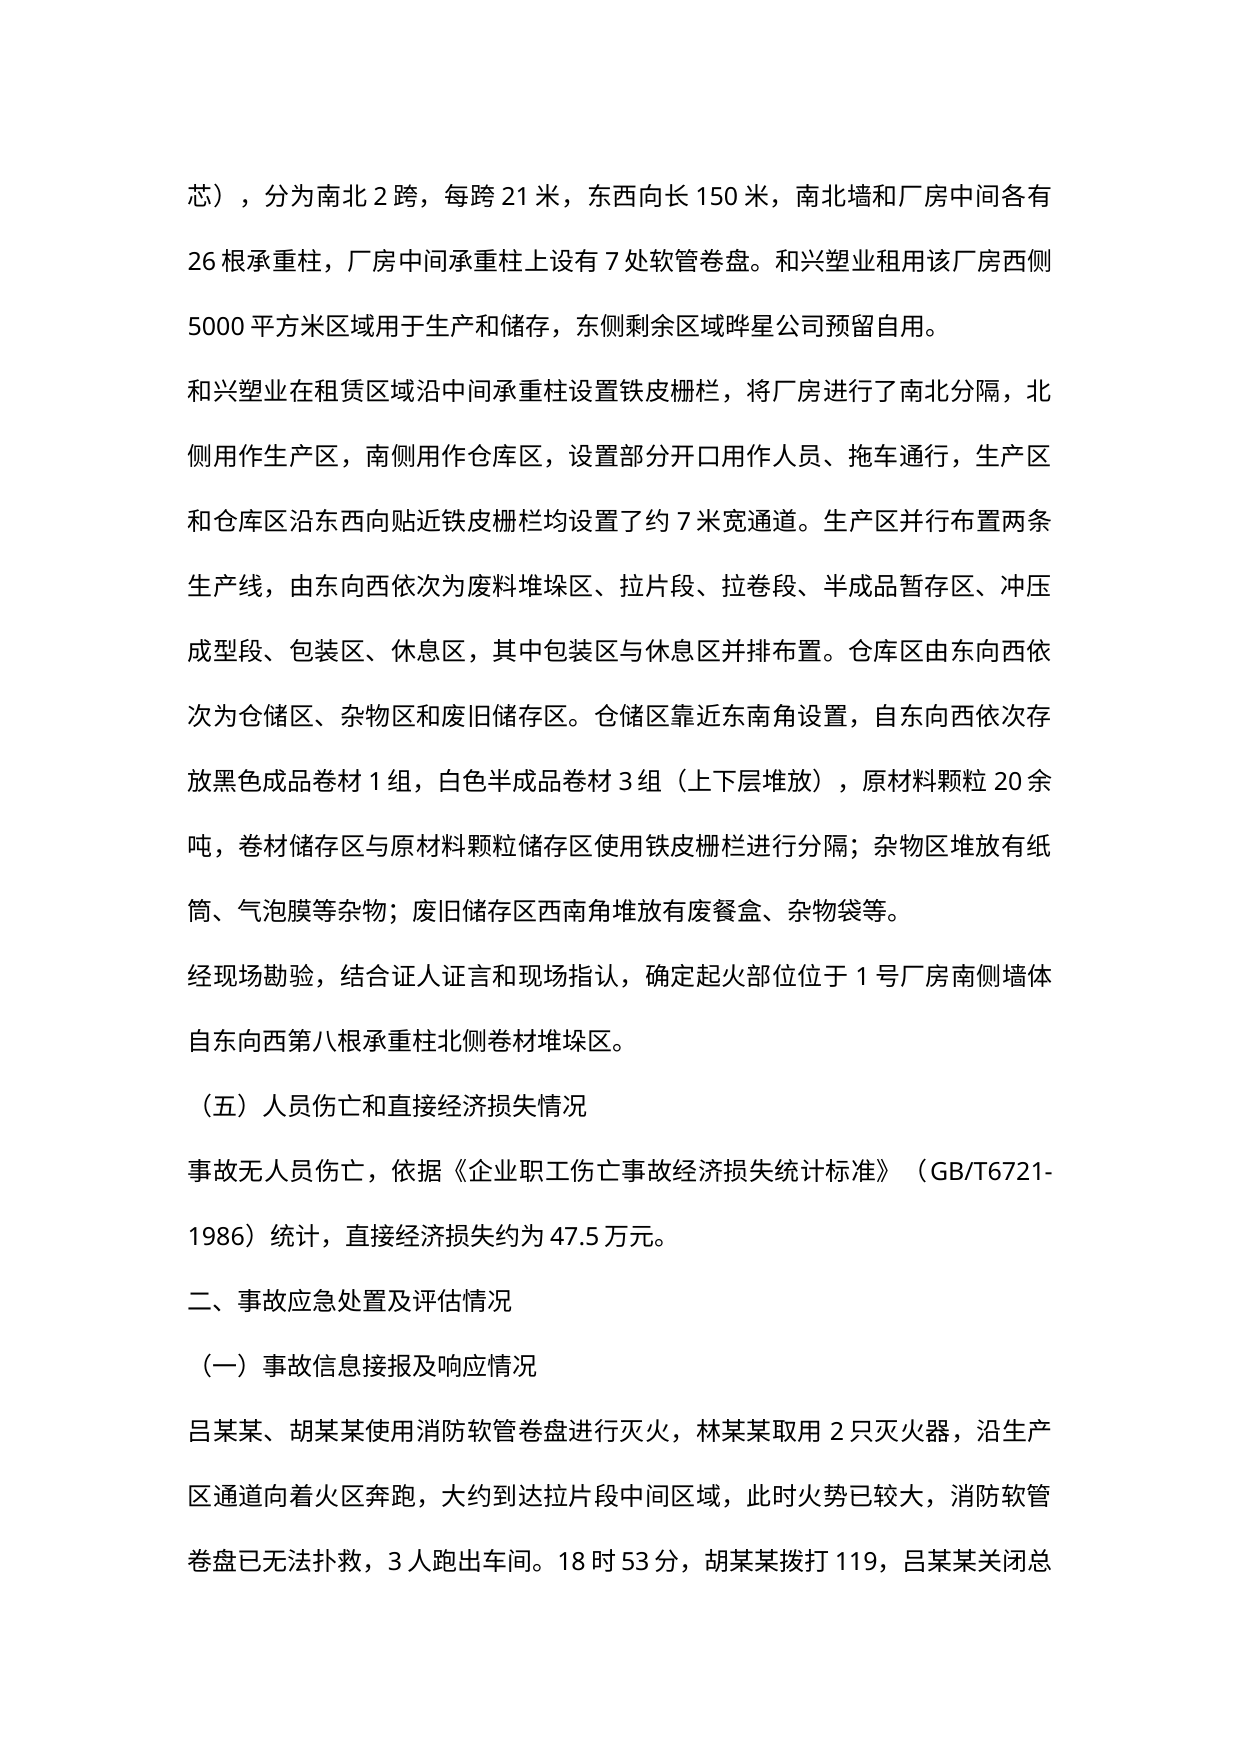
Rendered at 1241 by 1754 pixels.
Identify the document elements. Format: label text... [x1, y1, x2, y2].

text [187, 1397, 1053, 1592]
text 和兴塑业在租赁区域沿中间承重柱设置铁皮栅栏，将厂房进行了南北分隔，北侧用作生产区，南侧用作仓库区，设置部分开口用作人员、拖车通行，生产区和仓库区沿东西向贴近铁皮栅栏均设置了约7米宽通道。生产区并行布置两条生产线，由东向西依次为废料堆垛区、拉片段、拉卷段、半成品暂存区、冲压成型段、包装区、休息区，其中包装区与休息区并排布置。仓库区由东向西依次为仓储区、杂物区和废旧储存区。仓储区靠近东南角设置，自东向西依次存放黑色成品卷材1组，白色半成品卷材3组（上下层堆放），原材料颗粒20余吨，卷材储存区与原材料颗粒储存区使用铁皮栅栏进行分隔；杂物区堆放有纸筒、气泡膜等杂物；废旧储存区西南角堆放有废餐盒、杂物袋等。 [187, 357, 1053, 942]
text （五）人员伤亡和直接经济损失情况 [187, 1072, 1053, 1137]
text （一）事故信息接报及响应情况 [187, 1332, 1053, 1397]
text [187, 162, 1053, 357]
text 经现场勘验，结合证人证言和现场指认，确定起火部位位于1号厂房南侧墙体自东向西第八根承重柱北侧卷材堆垛区。 [187, 942, 1053, 1072]
text 二、事故应急处置及评估情况 [187, 1267, 1053, 1332]
text 事故无人员伤亡，依据《企业职工伤亡事故经济损失统计标准》（GB/T6721-1986）统计，直接经济损失约为47.5万元。 [187, 1137, 1053, 1267]
